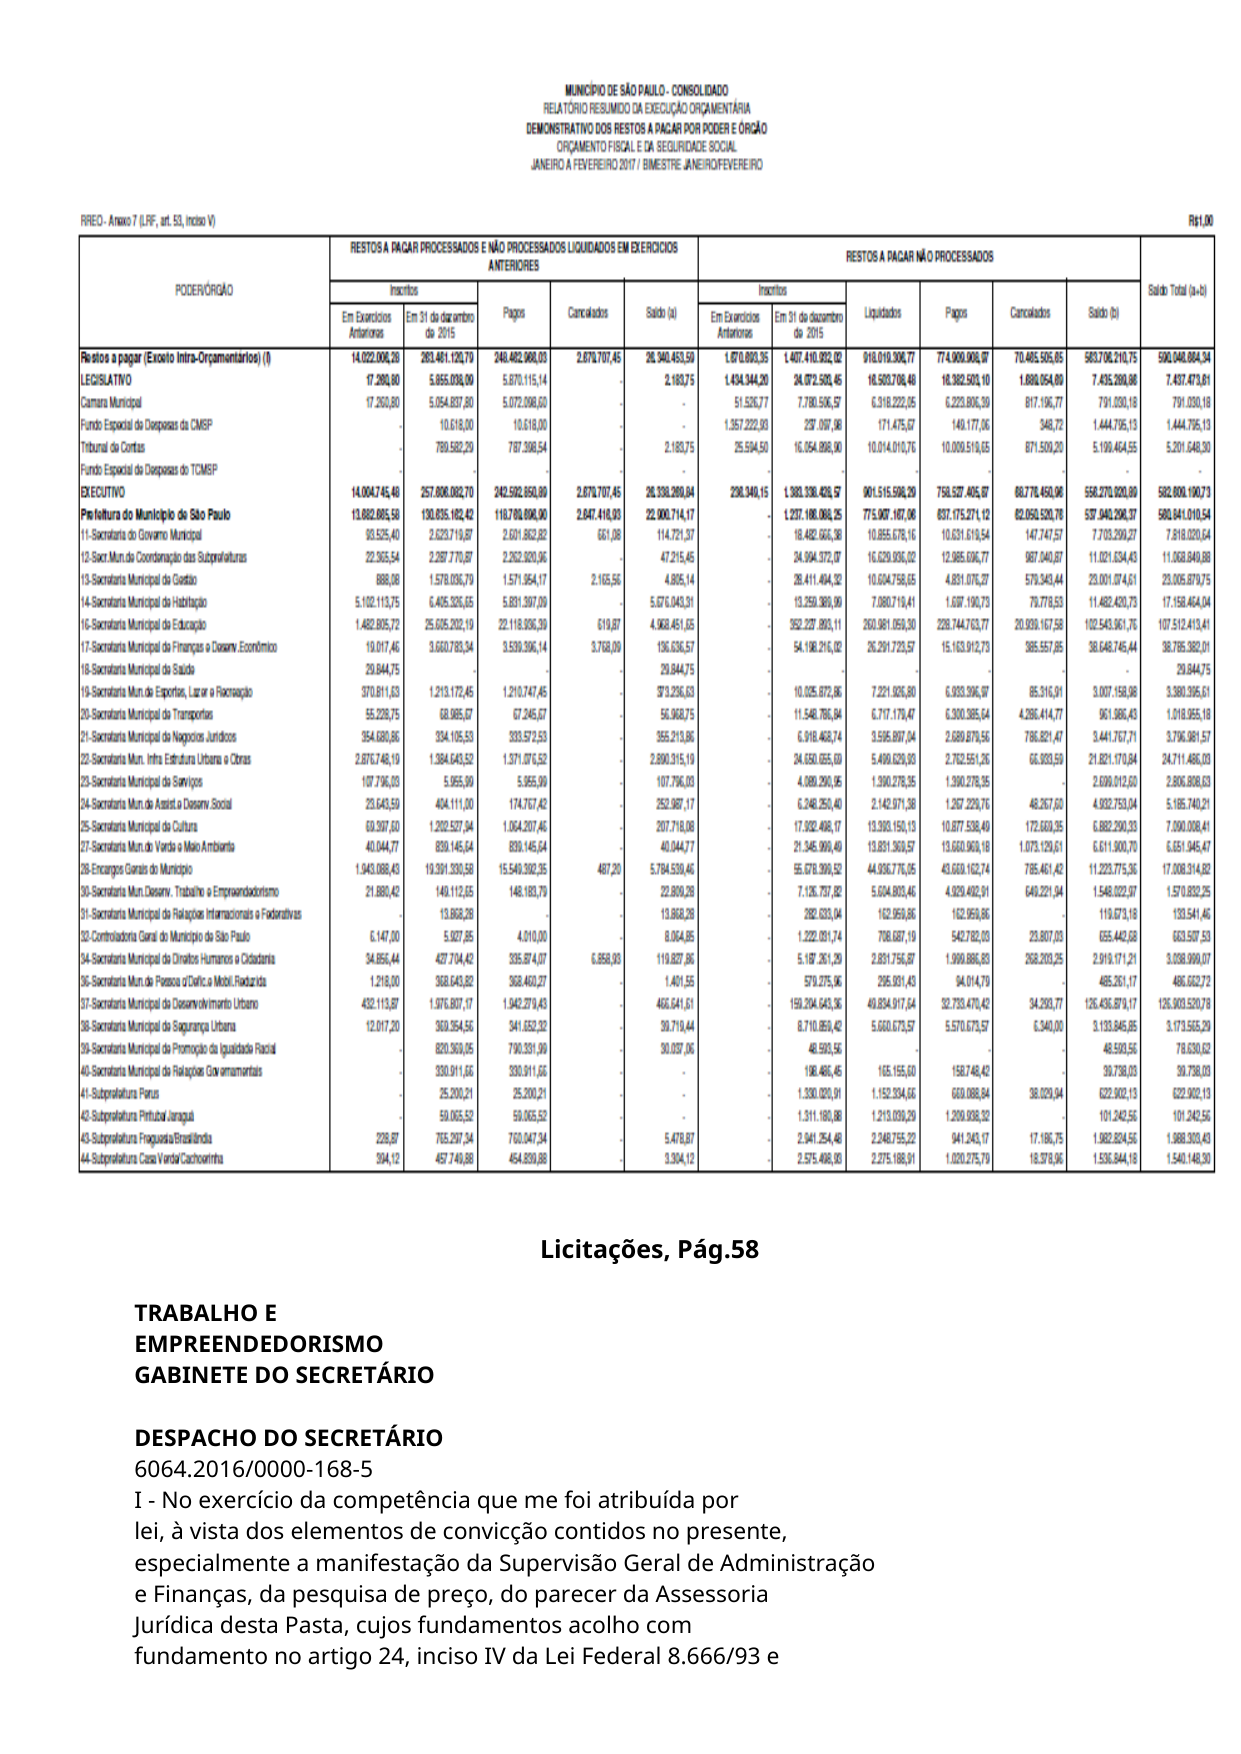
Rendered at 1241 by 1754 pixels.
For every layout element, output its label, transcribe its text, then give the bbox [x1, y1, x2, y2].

text EMPREENDEDORISMO [134, 1328, 1165, 1359]
text Licitações, Pág.58 [134, 1231, 1165, 1265]
text lei, à vista dos elementos de convicção contidos no presente, [134, 1515, 1165, 1547]
text Jurídica desta Pasta, cujos fundamentos acolho com [134, 1609, 1165, 1640]
text 6064.2016/0000-168-5 [134, 1453, 1165, 1484]
text DESPACHO DO SECRETÁRIO [134, 1422, 1165, 1453]
text e Finanças, da pesquisa de preço, do parecer da Assessoria [134, 1578, 1165, 1609]
text TRABALHO E [134, 1297, 1165, 1328]
text I - No exercício da competência que me foi atribuída por [134, 1484, 1165, 1515]
text especialmente a manifestação da Supervisão Geral de Administração [134, 1547, 1165, 1578]
text GABINETE DO SECRETÁRIO [134, 1359, 1165, 1390]
text fundamento no artigo 24, inciso IV da Lei Federal 8.666/93 e [134, 1640, 1165, 1672]
